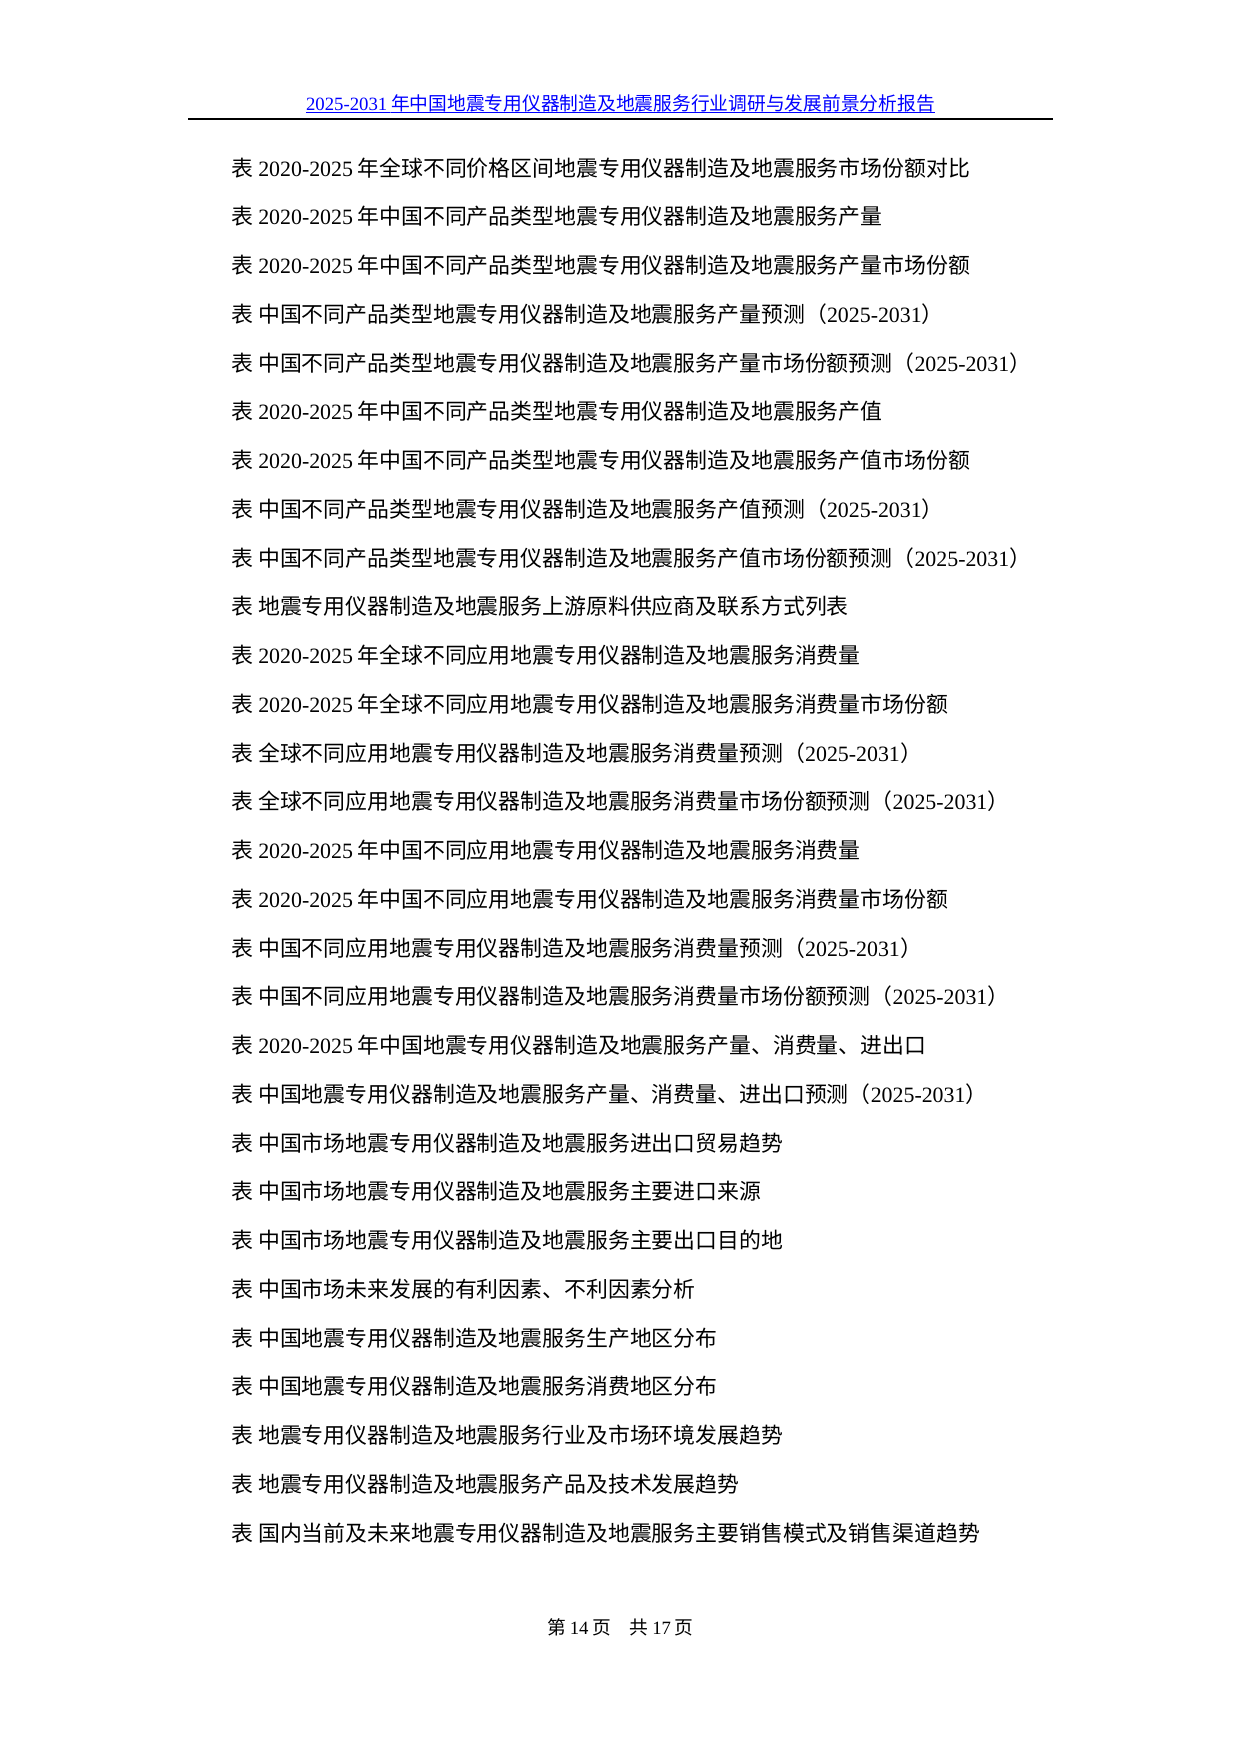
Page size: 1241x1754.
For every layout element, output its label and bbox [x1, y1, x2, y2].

text [187, 150, 1053, 1548]
